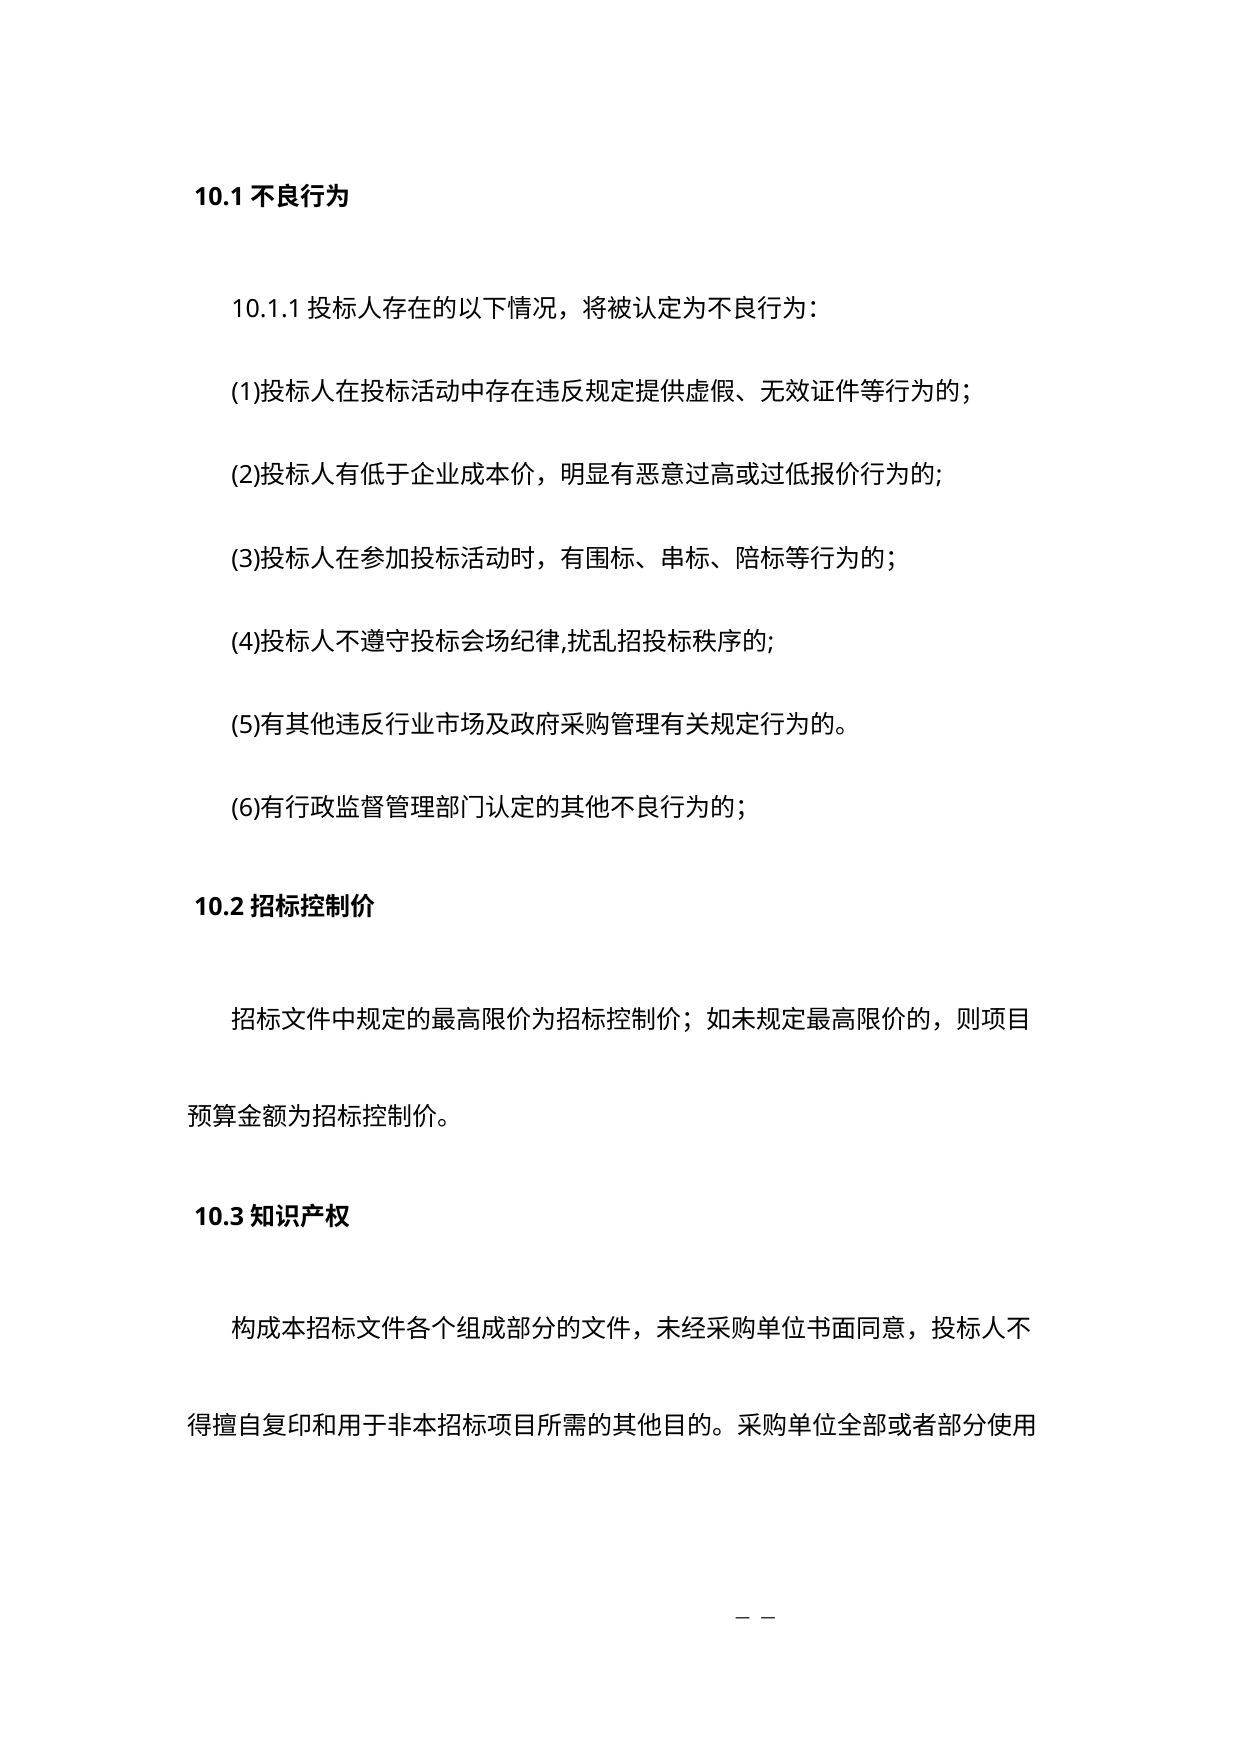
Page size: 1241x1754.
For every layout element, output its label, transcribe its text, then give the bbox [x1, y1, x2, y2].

list 10.3 知识产权 [194, 1182, 1053, 1247]
text 10.1.1投标人存在的以下情况，将被认定为不良行为： [187, 274, 1053, 339]
list 10.2 招标控制价 [194, 872, 1053, 937]
text (5)有其他违反行业市场及政府采购管理有关规定行为的。 [187, 690, 1053, 755]
text (2)投标人有低于企业成本价，明显有恶意过高或过低报价行为的; [187, 441, 1053, 506]
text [187, 1294, 1053, 1456]
text (3)投标人在参加投标活动时，有围标、串标、陪标等行为的； [187, 524, 1053, 589]
list 10.1 不良行为 [194, 162, 1053, 227]
text (1)投标人在投标活动中存在违反规定提供虚假、无效证件等行为的； [187, 357, 1053, 422]
text (6)有行政监督管理部门认定的其他不良行为的； [187, 773, 1053, 838]
text 招标文件中规定的最高限价为招标控制价；如未规定最高限价的，则项目预算金额为招标控制价。 [187, 985, 1053, 1147]
text (4)投标人不遵守投标会场纪律,扰乱招投标秩序的; [187, 607, 1053, 672]
